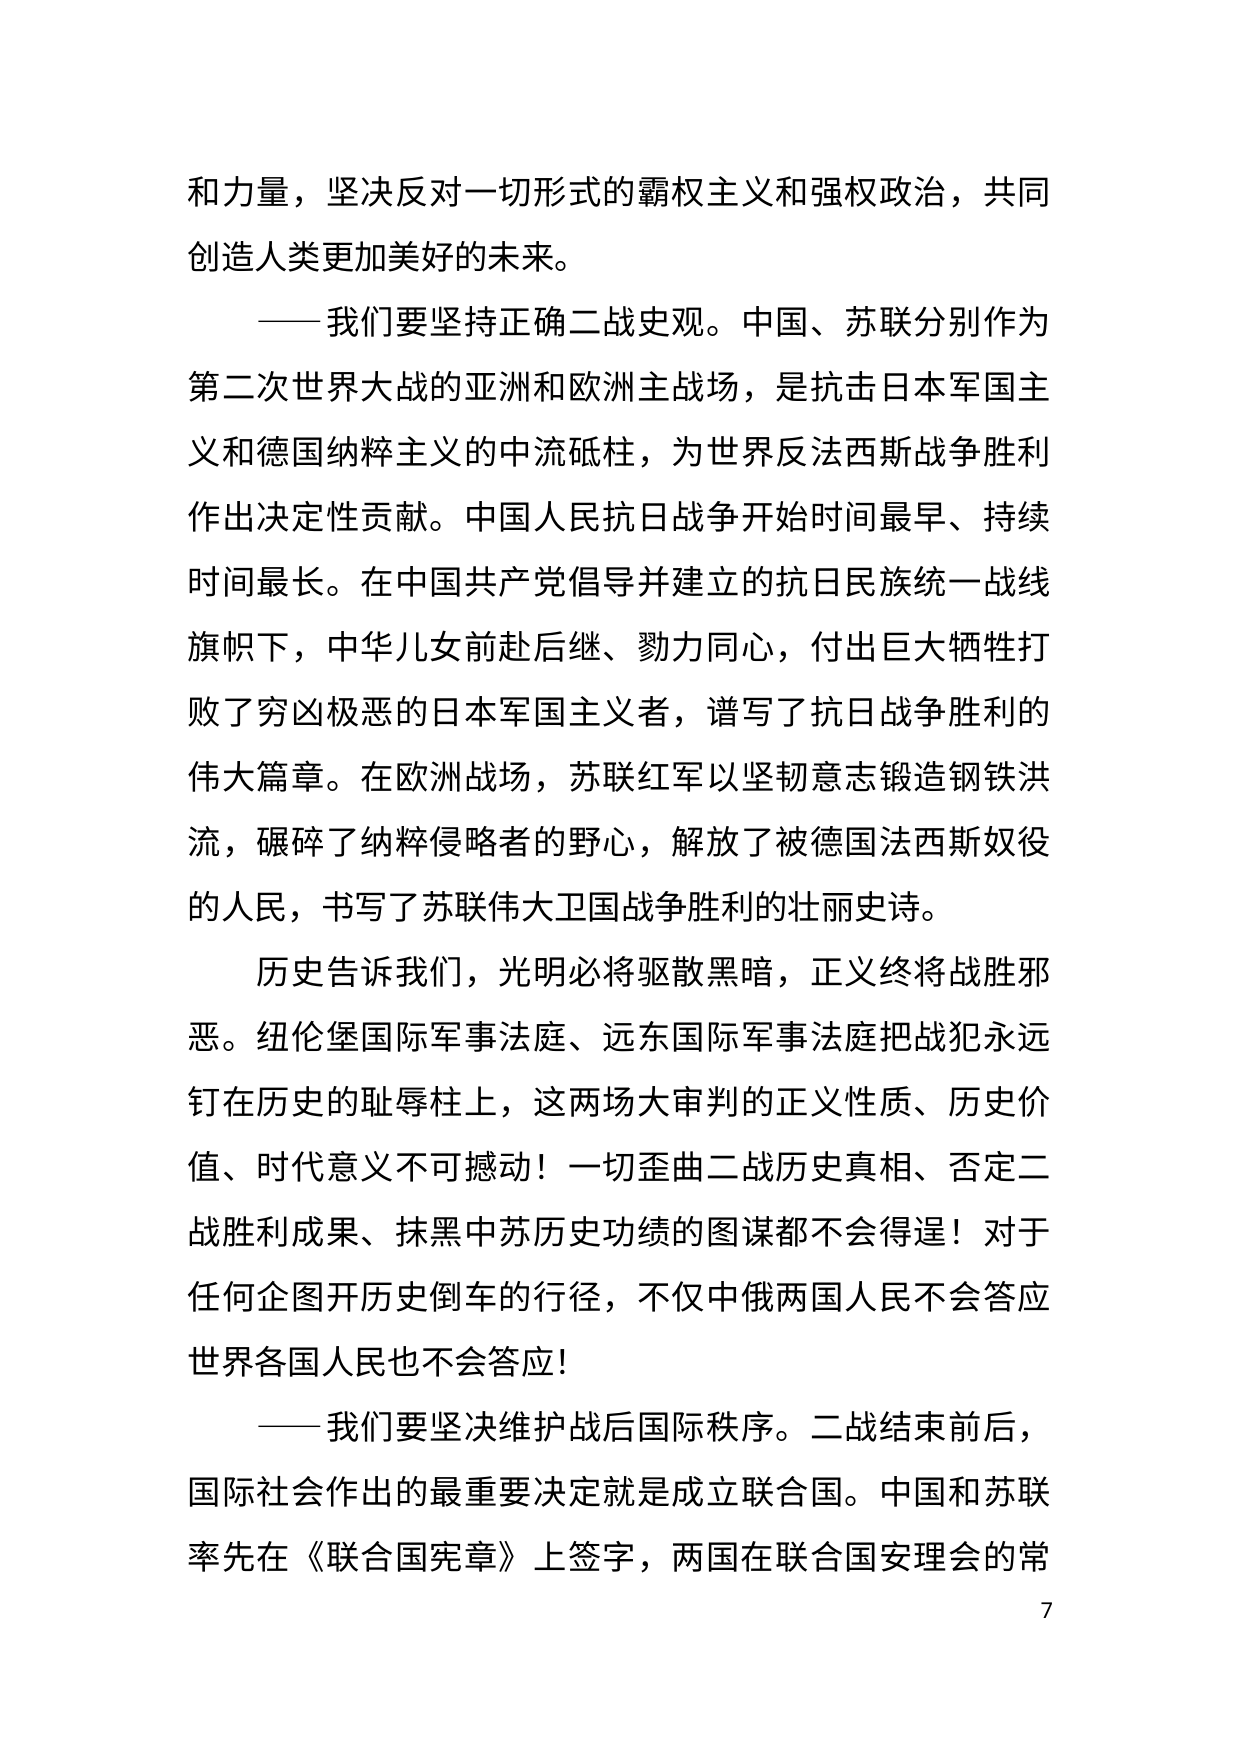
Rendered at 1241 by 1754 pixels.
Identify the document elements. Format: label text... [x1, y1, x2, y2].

text 历史告诉我们，光明必将驱散黑暗，正义终将战胜邪恶。纽伦堡国际军事法庭、远东国际军事法庭把战犯永远钉在历史的耻辱柱上，这两场大审判的正义性质、历史价值、时代意义不可撼动！一切歪曲二战历史真相、否定二战胜利成果、抹黑中苏历史功绩的图谋都不会得逞！对于任何企图开历史倒车的行径，不仅中俄两国人民不会答应，世界各国人民也不会答应！ [187, 938, 1053, 1393]
text ——我们要坚持正确二战史观。中国、苏联分别作为第二次世界大战的亚洲和欧洲主战场，是抗击日本军国主义和德国纳粹主义的中流砥柱，为世界反法西斯战争胜利作出决定性贡献。中国人民抗日战争开始时间最早、持续时间最长。在中国共产党倡导并建立的抗日民族统一战线旗帜下，中华儿女前赴后继、勠力同心，付出巨大牺牲打败了穷凶极恶的日本军国主义者，谱写了抗日战争胜利的伟大篇章。在欧洲战场，苏联红军以坚韧意志锻造钢铁洪流，碾碎了纳粹侵略者的野心，解放了被德国法西斯奴役的人民，书写了苏联伟大卫国战争胜利的壮丽史诗。 [187, 288, 1053, 938]
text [187, 1393, 1053, 1588]
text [187, 158, 1053, 288]
